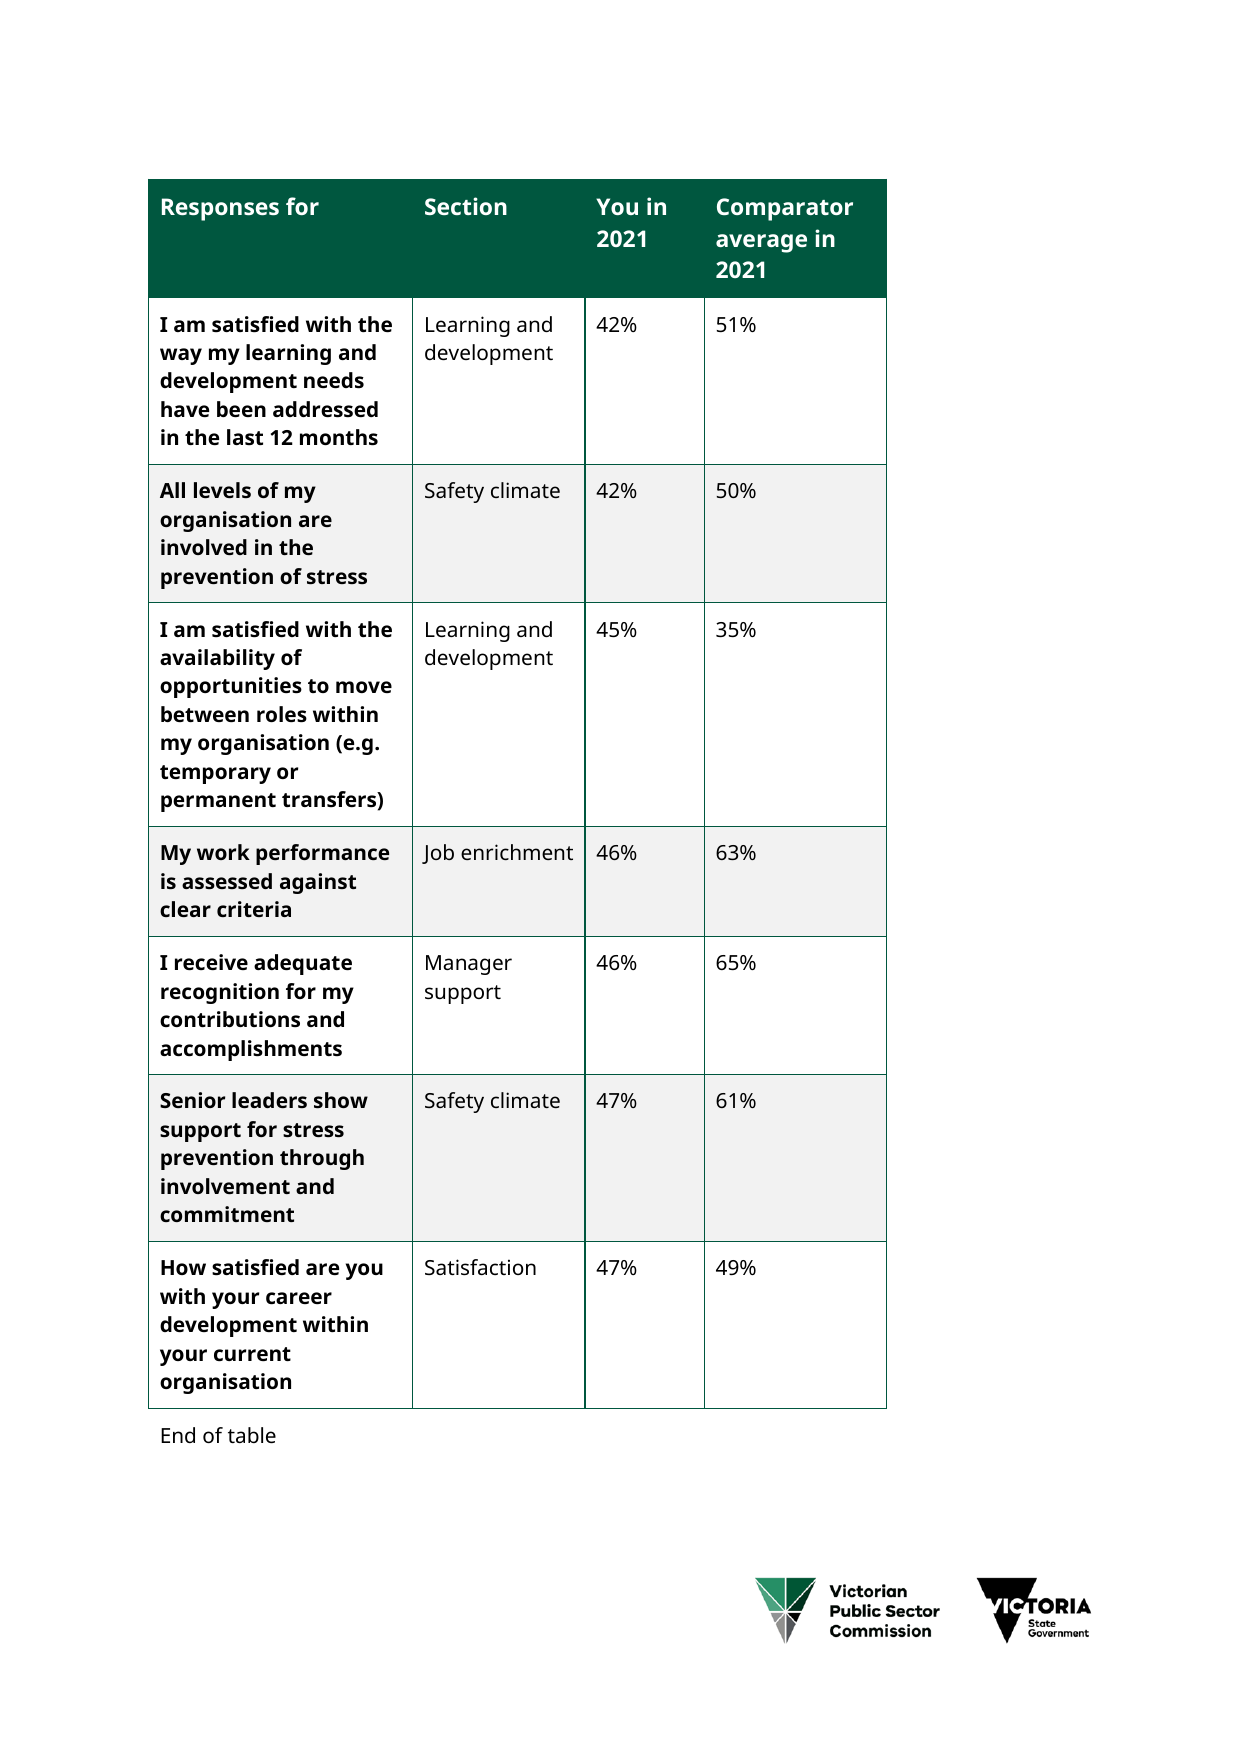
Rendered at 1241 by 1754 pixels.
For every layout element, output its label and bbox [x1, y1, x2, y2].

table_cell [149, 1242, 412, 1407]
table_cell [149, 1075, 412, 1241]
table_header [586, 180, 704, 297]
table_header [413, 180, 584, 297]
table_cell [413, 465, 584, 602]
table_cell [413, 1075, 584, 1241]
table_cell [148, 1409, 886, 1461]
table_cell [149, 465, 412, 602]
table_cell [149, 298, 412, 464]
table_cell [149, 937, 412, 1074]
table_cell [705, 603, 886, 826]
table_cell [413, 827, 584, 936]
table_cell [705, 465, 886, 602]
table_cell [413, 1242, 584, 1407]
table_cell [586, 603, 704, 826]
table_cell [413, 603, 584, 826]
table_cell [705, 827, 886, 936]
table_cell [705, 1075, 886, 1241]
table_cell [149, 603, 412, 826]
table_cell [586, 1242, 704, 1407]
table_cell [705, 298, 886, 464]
picture [754, 1577, 1093, 1645]
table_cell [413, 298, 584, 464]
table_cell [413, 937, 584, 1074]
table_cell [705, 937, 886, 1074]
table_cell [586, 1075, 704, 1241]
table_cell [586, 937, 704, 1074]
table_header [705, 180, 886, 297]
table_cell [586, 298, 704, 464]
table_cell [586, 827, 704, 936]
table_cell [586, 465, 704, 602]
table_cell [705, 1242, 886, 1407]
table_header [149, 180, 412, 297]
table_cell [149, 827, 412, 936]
